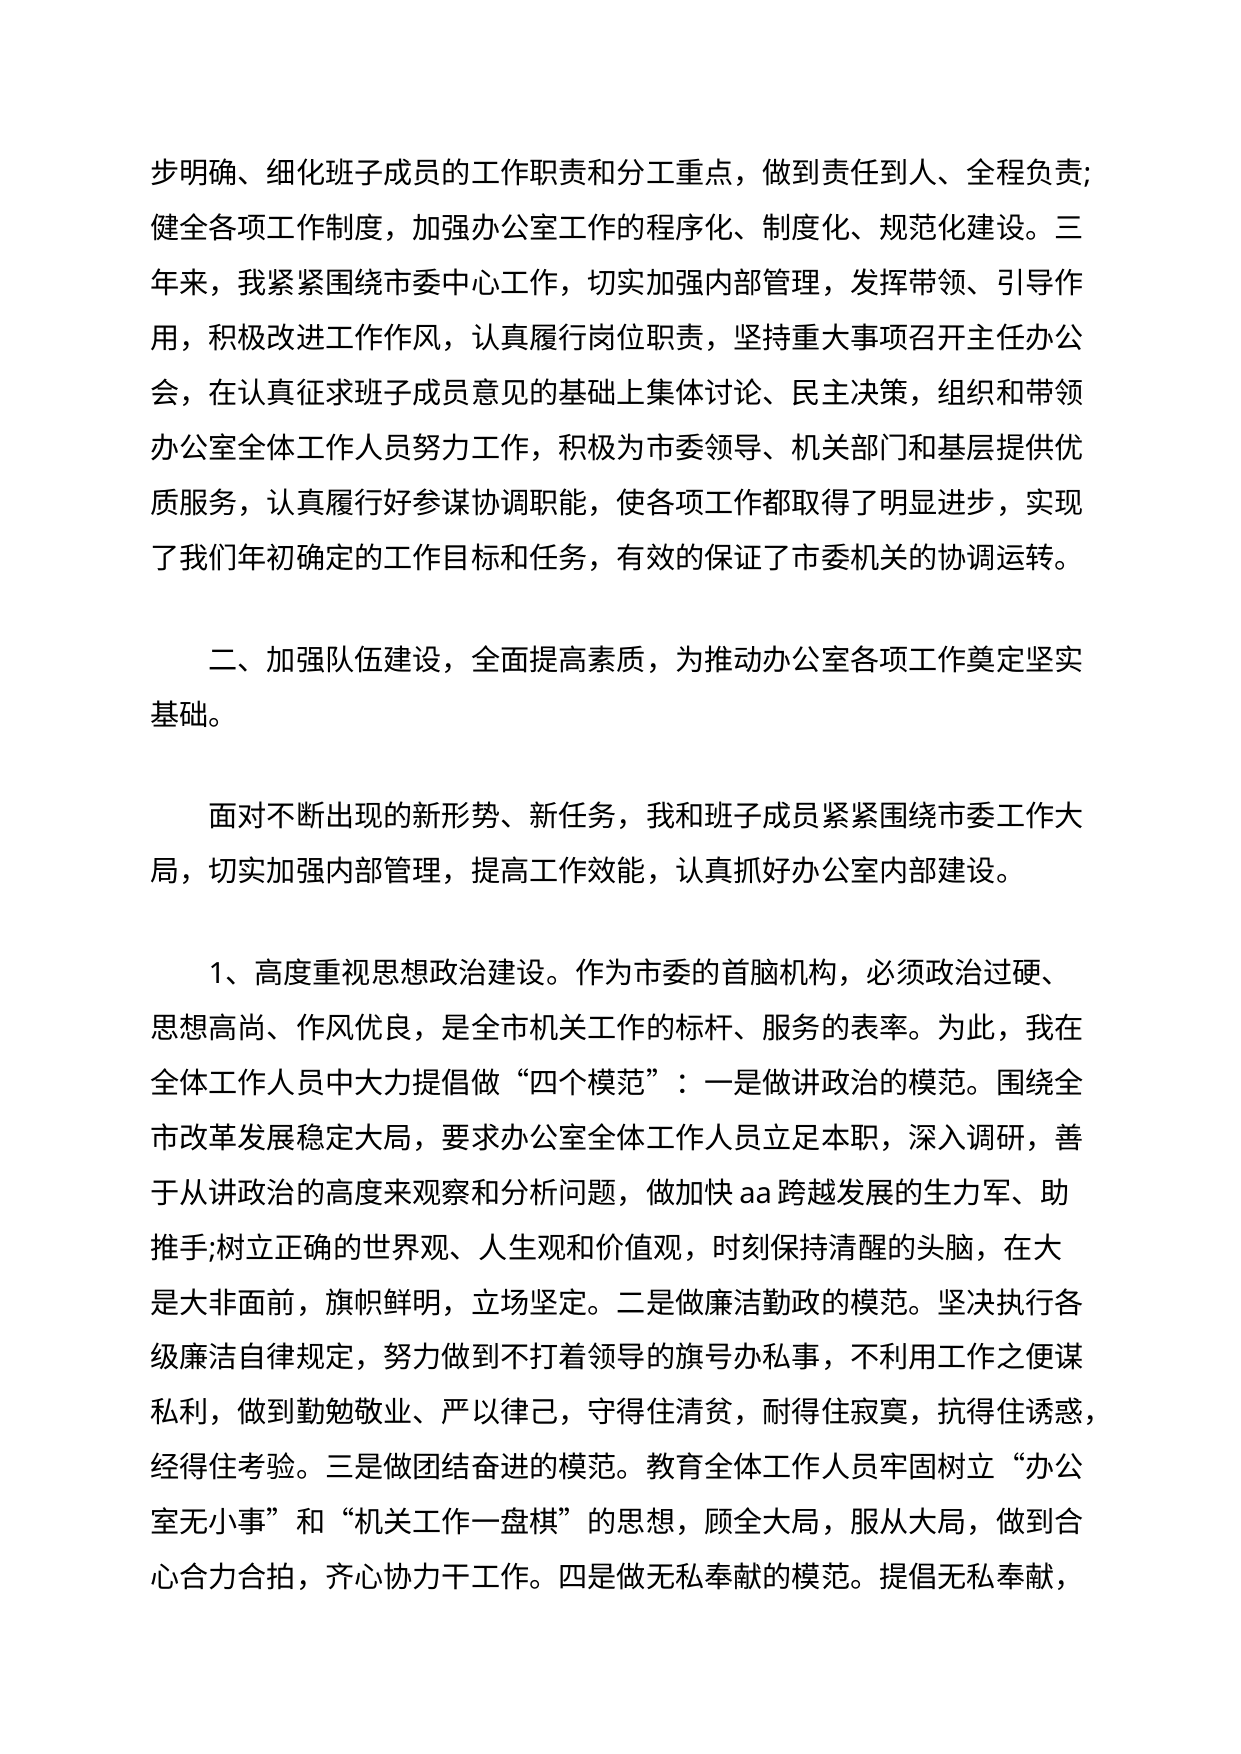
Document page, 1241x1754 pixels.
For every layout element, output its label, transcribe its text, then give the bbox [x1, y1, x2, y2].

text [150, 949, 1090, 1596]
text 面对不断出现的新形势、新任务，我和班子成员紧紧围绕市委工作大局，切实加强内部管理，提高工作效能，认真抓好办公室内部建设。 [150, 793, 1090, 890]
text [150, 150, 1090, 577]
text 二、加强队伍建设，全面提高素质，为推动办公室各项工作奠定坚实基础。 [150, 636, 1090, 733]
